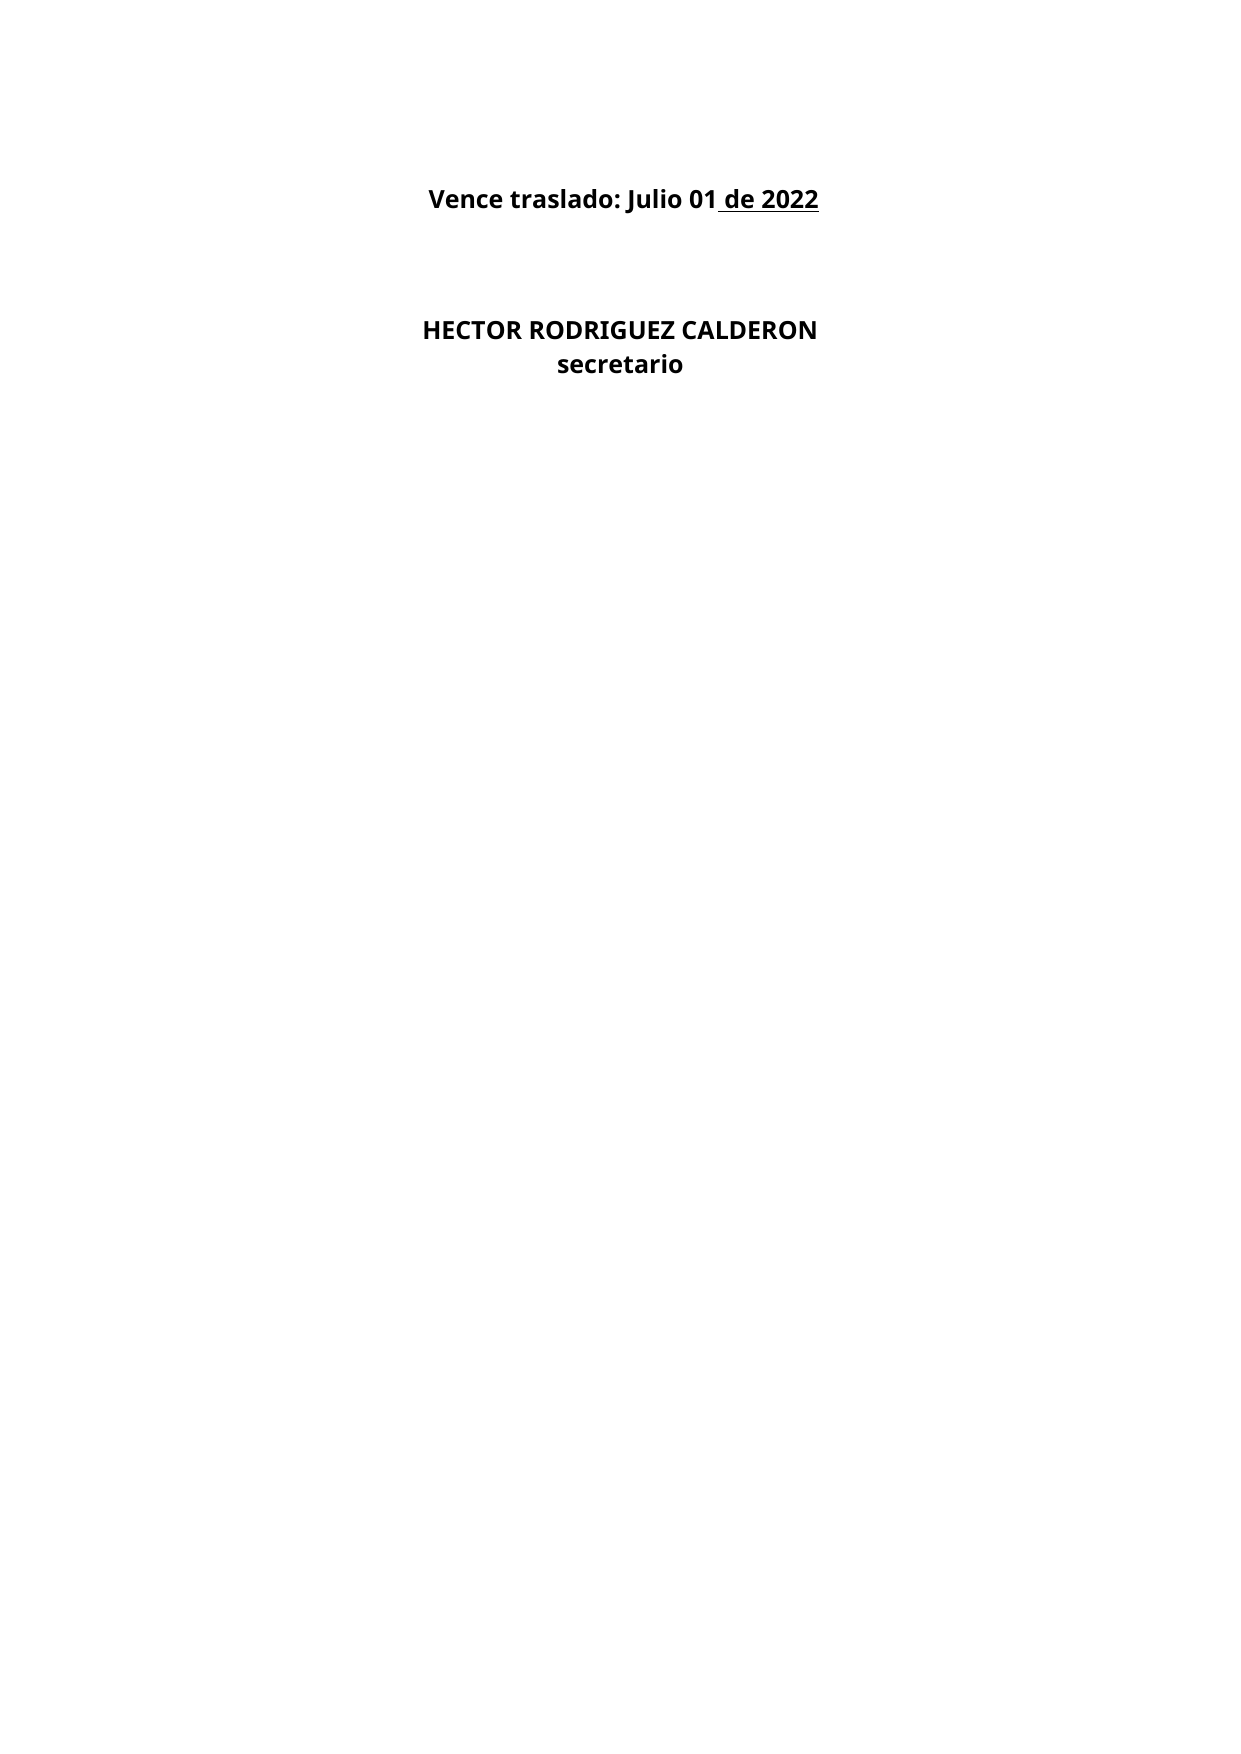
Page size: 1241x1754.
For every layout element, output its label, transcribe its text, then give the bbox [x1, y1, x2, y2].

text HECTOR RODRIGUEZ CALDERON [177, 313, 1063, 347]
text secretario [177, 347, 1063, 381]
text Vence traslado: Julio 01 de 2022 [177, 182, 1063, 216]
